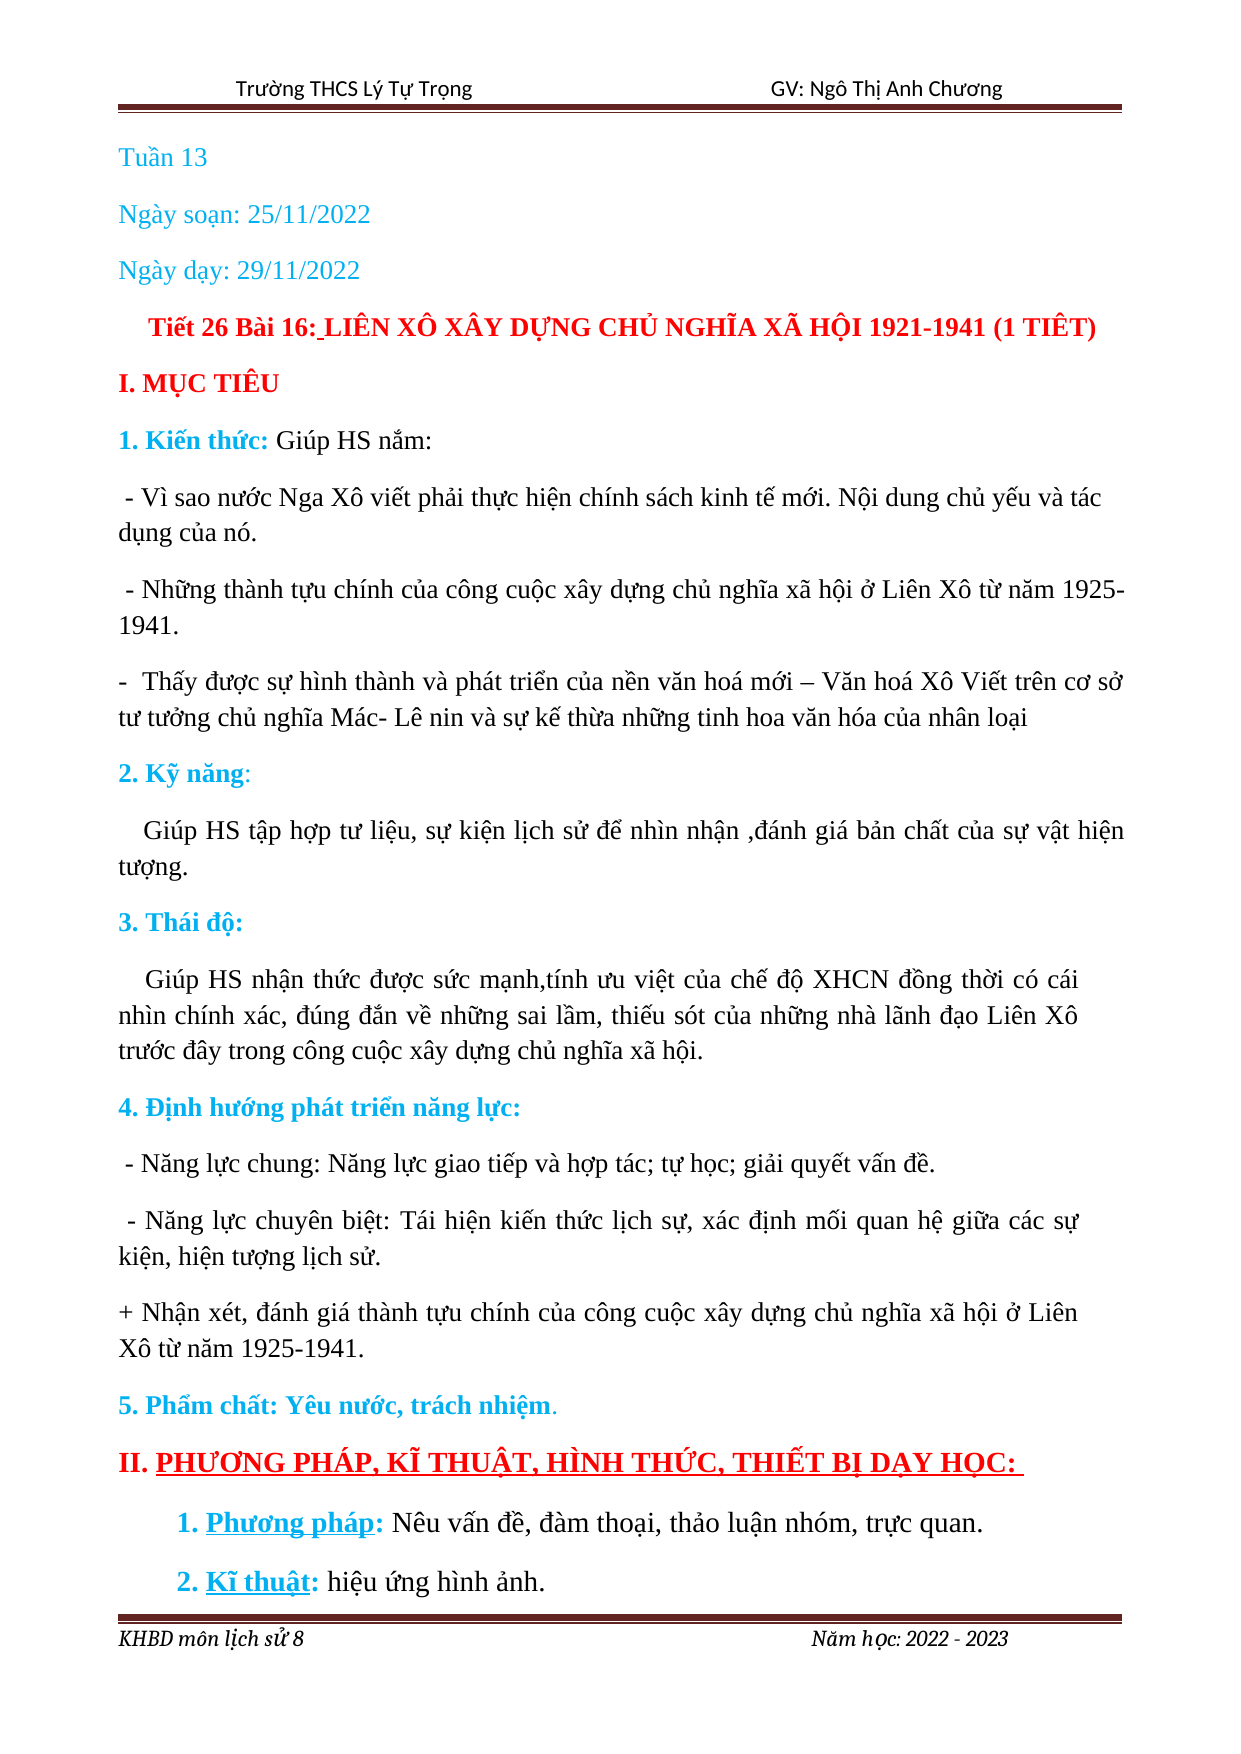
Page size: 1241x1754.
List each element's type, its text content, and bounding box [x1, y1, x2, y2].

text 1. Phương pháp: Nêu vấn đề, đàm thoại, thảo luận nhóm, trực quan. [118, 1505, 1122, 1538]
text - Vì sao nước Nga Xô viết phải thực hiện chính sách kinh tế mới. Nội dung chủ yếu và tác dụng của nó. [118, 481, 1126, 548]
text Ngày dạy: 29/11/2022 [118, 254, 1126, 286]
text 1. Kiến thức: Giúp HS nắm: [106, 424, 1126, 455]
text II. PHƯƠNG PHÁP, KĨ THUẬT, HÌNH THỨC, THIẾT BỊ DẠY HỌC: [118, 1445, 1122, 1479]
text 5. Phẩm chất: Yêu nước, trách nhiệm. [118, 1389, 1080, 1420]
text - Những thành tựu chính của công cuộc xây dựng chủ nghĩa xã hội ở Liên Xô từ năm 1925-1941. [118, 573, 1126, 640]
text + Nhận xét, đánh giá thành tựu chính của công cuộc xây dựng chủ nghĩa xã hội ở Liên Xô từ năm 1925-1941. [118, 1296, 1080, 1363]
text Giúp HS nhận thức được sức mạnh,tính ưu việt của chế độ XHCN đồng thời có cái nhìn chính xác, đúng đắn về những sai lầm, thiếu sót của những nhà lãnh đạo Liên Xô trước đây trong công cuộc xây dựng chủ nghĩa xã hội. [118, 963, 1080, 1066]
text - Năng lực chung: Năng lực giao tiếp và hợp tác; tự học; giải quyết vấn đề. [118, 1148, 1080, 1179]
text 4. Định hướng phát triển năng lực: [118, 1091, 1080, 1122]
text Giúp HS tập hợp tư liệu, sự kiện lịch sử để nhìn nhận ,đánh giá bản chất của sự vật hiện tượng. [118, 814, 1126, 881]
text 2. Kỹ năng: [118, 758, 1126, 789]
text I. MỤC TIÊU [106, 368, 1126, 399]
text Tuần 13 [118, 141, 1126, 172]
text - Năng lực chuyên biệt: Tái hiện kiến thức lịch sự, xác định mối quan hệ giữa các sự kiện, hiện tượng lịch sử. [118, 1204, 1080, 1271]
text Tiết 26 Bài 16: LIÊN XÔ XÂY DỰNG CHỦ NGHĨA XÃ HỘI 1921-1941 (1 TIÊT) [118, 311, 1126, 342]
text 2. Kĩ thuật: hiệu ứng hình ảnh. [118, 1564, 1122, 1598]
text Ngày soạn: 25/11/2022 [118, 198, 1126, 229]
text - Thấy được sự hình thành và phát triển của nền văn hoá mới – Văn hoá Xô Viết trên cơ sở tư tưởng chủ nghĩa Mác- Lê nin và sự kế thừa những tinh hoa văn hóa của nhân loại [118, 665, 1126, 732]
text 3. Thái độ: [118, 906, 1126, 938]
